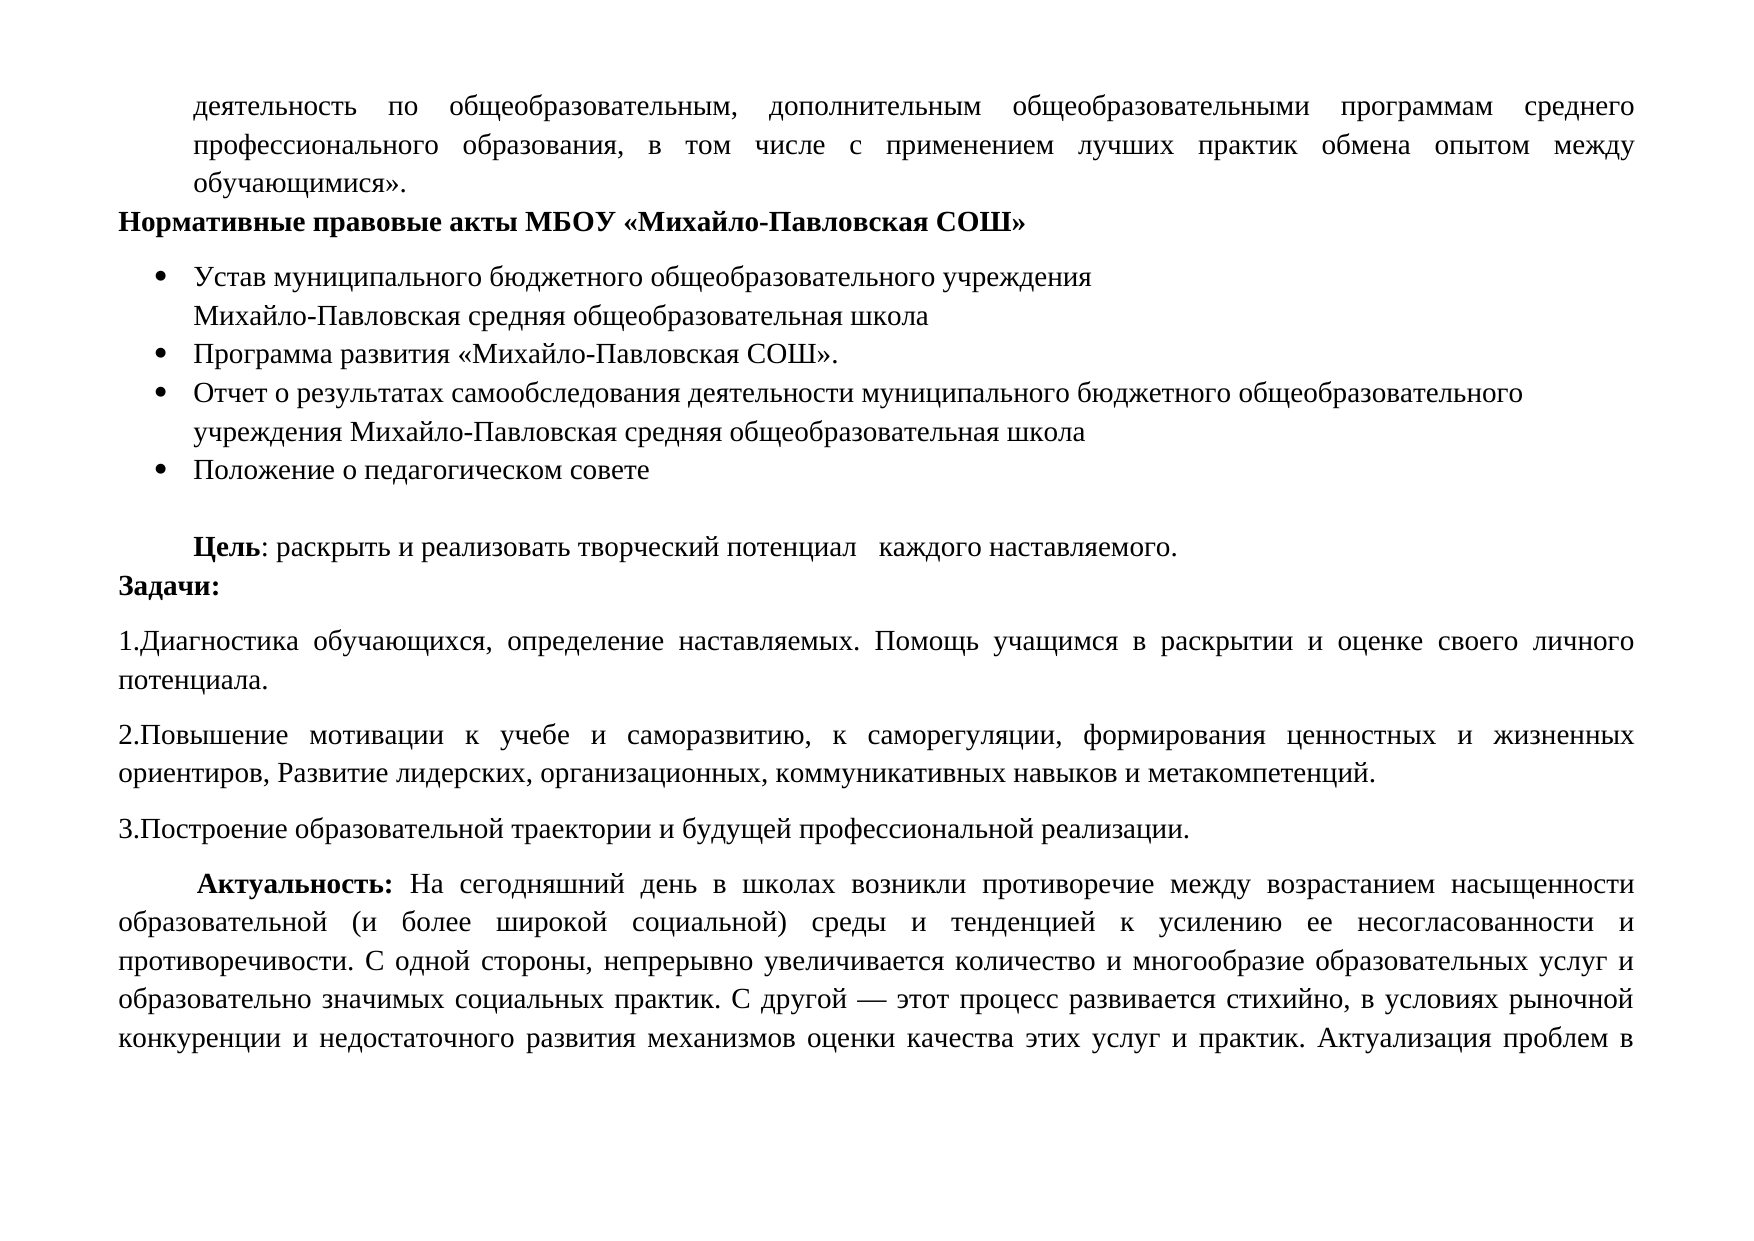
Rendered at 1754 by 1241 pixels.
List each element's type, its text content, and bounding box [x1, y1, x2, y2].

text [118, 866, 1636, 1054]
text 3.Построение образовательной траектории и будущей профессиональной реализации. [118, 811, 1636, 844]
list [156, 88, 1636, 199]
text 2.Повышение мотивации к учебе и саморазвитию, к саморегуляции, формирования ценностных и жизненных ориентиров, Развитие лидерских, организационных, коммуникативных навыков и метакомпетенций. [118, 717, 1636, 789]
list Положение о педагогическом совете [156, 452, 1636, 486]
list Устав муниципального бюджетного общеобразовательного учреждения [156, 259, 1636, 293]
list Отчет о результатах самообследования деятельности муниципального бюджетного общеобразовательного учреждения Михайло-Павловская средняя общеобразовательная школа [156, 375, 1636, 447]
text 1.Диагностика обучающихся, определение наставляемых. Помощь учащимся в раскрытии и оценке своего личного потенциала. [118, 623, 1636, 695]
text Нормативные правовые акты МБОУ «Михайло-Павловская СОШ» [118, 204, 1636, 238]
text Задачи: [118, 568, 1636, 602]
text Цель: раскрыть и реализовать творческий потенциал каждого наставляемого. [193, 529, 1636, 563]
text Михайло-Павловская средняя общеобразовательная школа [193, 298, 1636, 332]
list Программа развития «Михайло-Павловская СОШ». [156, 337, 1636, 370]
